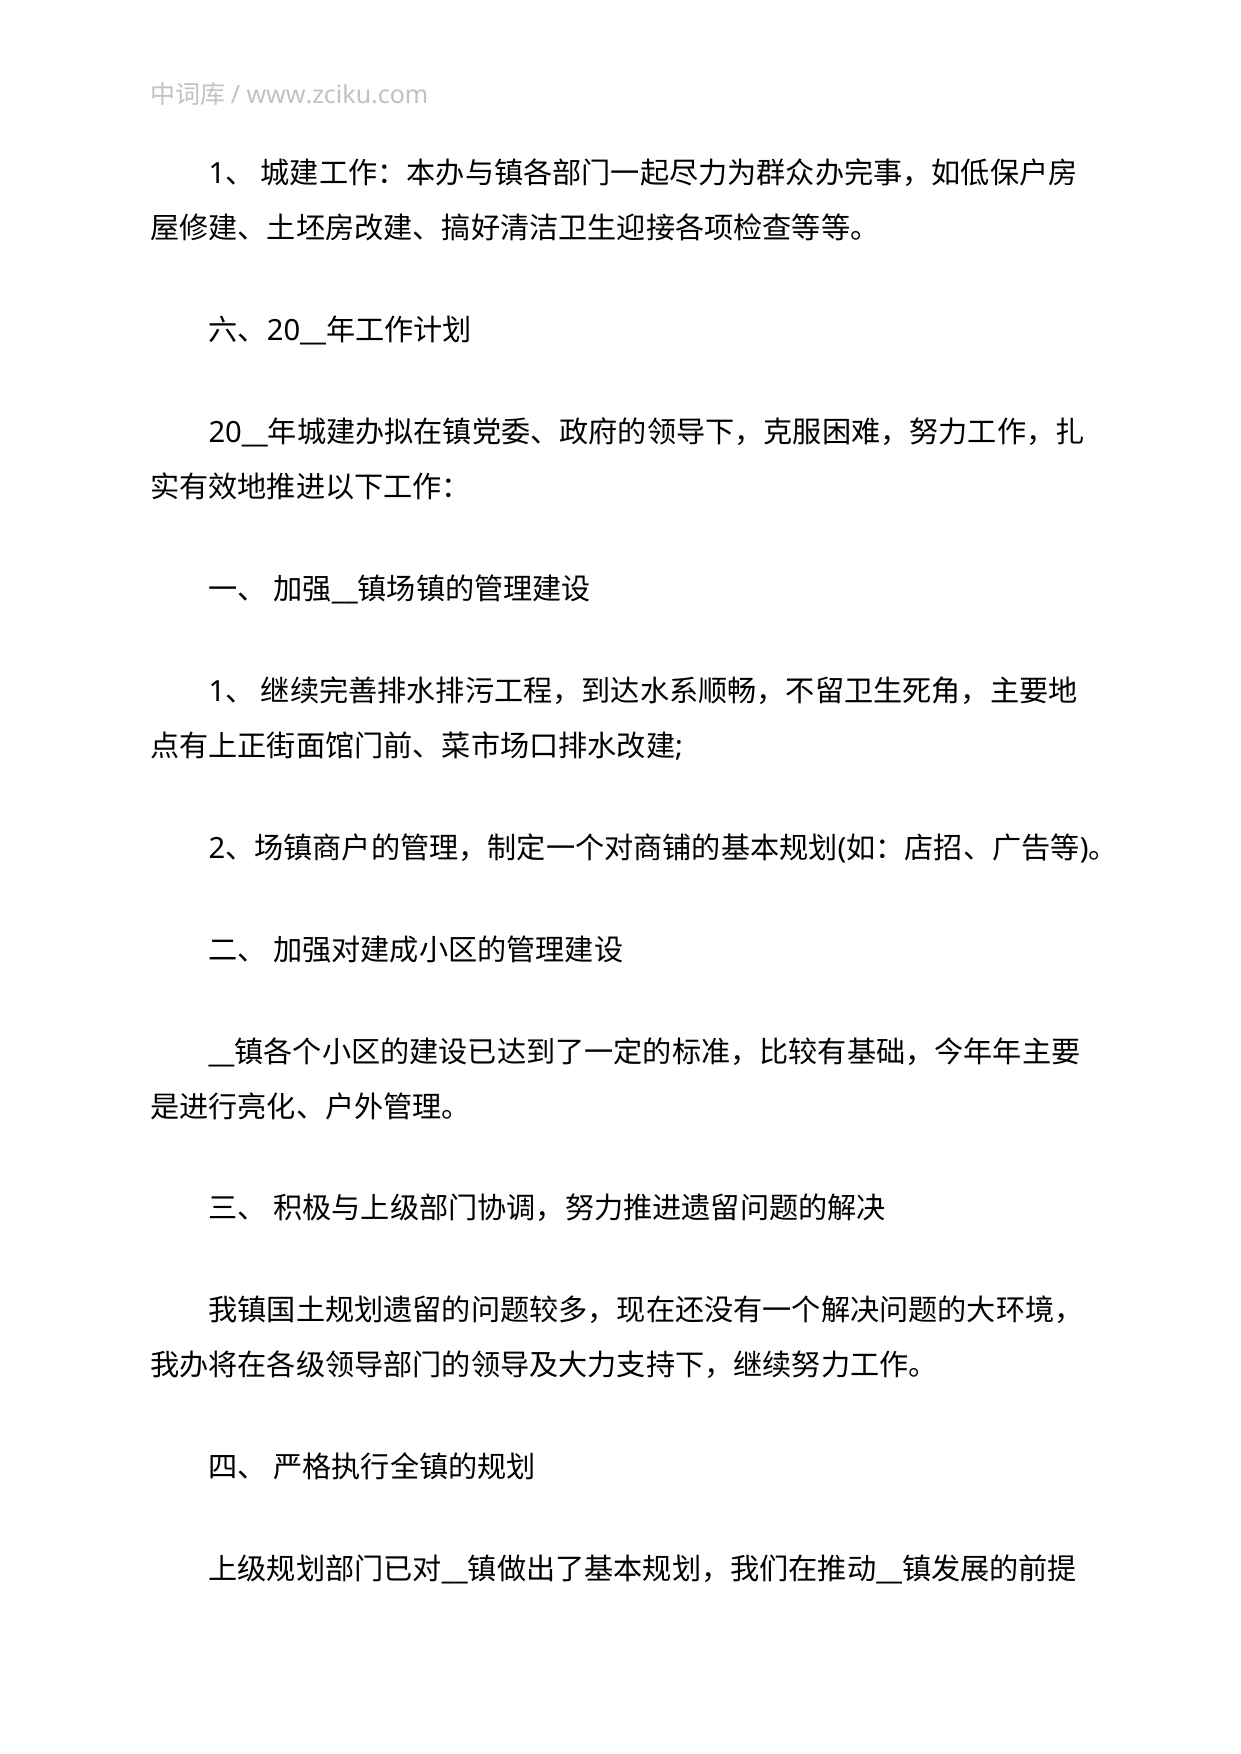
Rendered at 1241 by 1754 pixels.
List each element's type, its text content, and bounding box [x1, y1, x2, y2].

text 1、 继续完善排水排污工程，到达水系顺畅，不留卫生死角，主要地点有上正街面馆门前、菜市场口排水改建; [150, 667, 1090, 765]
text 20__年城建办拟在镇党委、政府的领导下，克服困难，努力工作，扎实有效地推进以下工作： [150, 409, 1090, 506]
text __镇各个小区的建设已达到了一定的标准，比较有基础，今年年主要是进行亮化、户外管理。 [150, 1028, 1090, 1126]
text 四、 严格执行全镇的规划 [150, 1443, 1090, 1486]
text 三、 积极与上级部门协调，努力推进遗留问题的解决 [150, 1185, 1090, 1227]
text 一、 加强__镇场镇的管理建设 [150, 566, 1090, 608]
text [150, 1545, 1090, 1588]
text 1、 城建工作：本办与镇各部门一起尽力为群众办完事，如低保户房屋修建、土坯房改建、搞好清洁卫生迎接各项检查等等。 [150, 150, 1090, 247]
text 六、20__年工作计划 [150, 307, 1090, 349]
text 2、场镇商户的管理，制定一个对商铺的基本规划(如：店招、广告等)。 [150, 824, 1090, 867]
text 我镇国土规划遗留的问题较多，现在还没有一个解决问题的大环境，我办将在各级领导部门的领导及大力支持下，继续努力工作。 [150, 1287, 1090, 1384]
text 二、 加强对建成小区的管理建设 [150, 926, 1090, 969]
